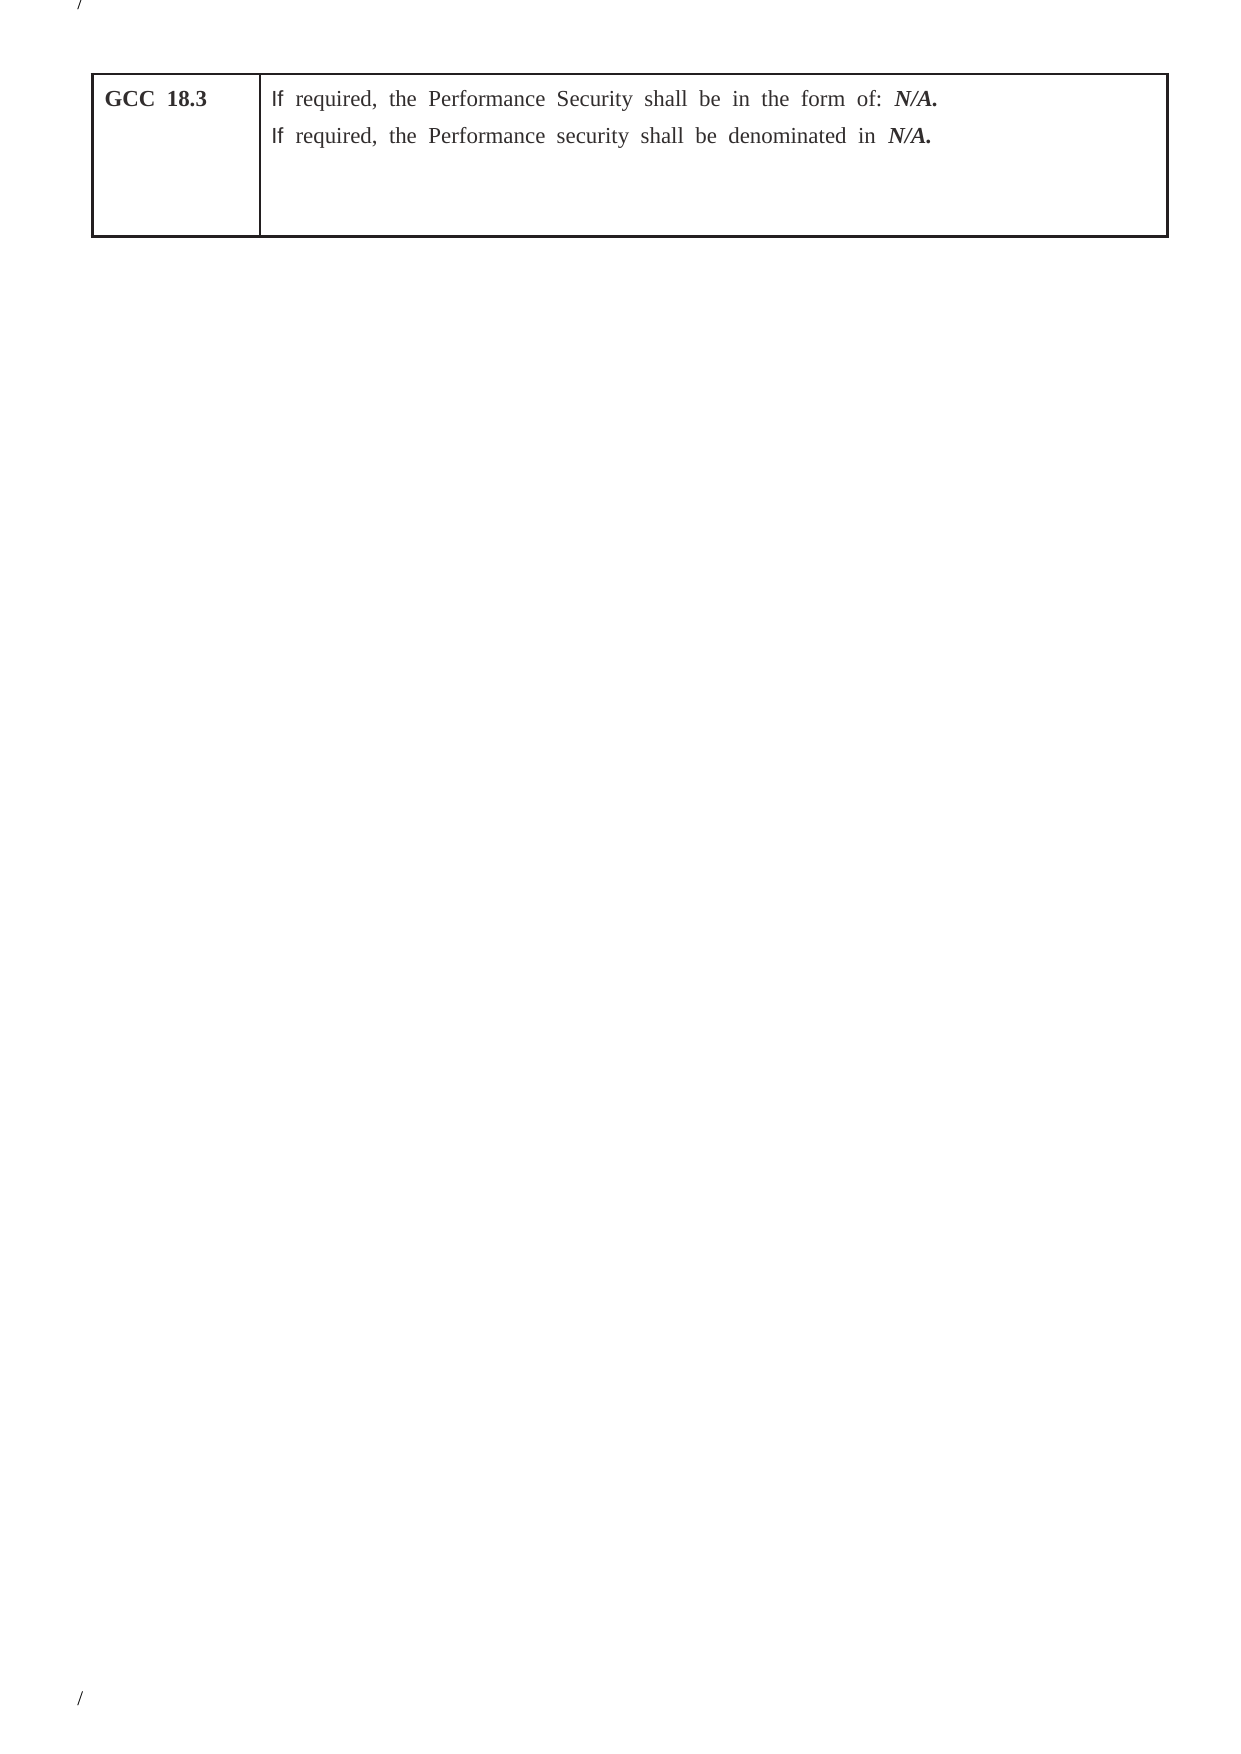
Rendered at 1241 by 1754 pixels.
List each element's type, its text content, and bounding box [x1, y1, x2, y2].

table_cell If required, the Performance Security shall be in the form of: N/A. If required, the Performance security shall be denominated in N/A. [261, 75, 1166, 235]
table_cell GCC 18.3 [94, 75, 259, 235]
